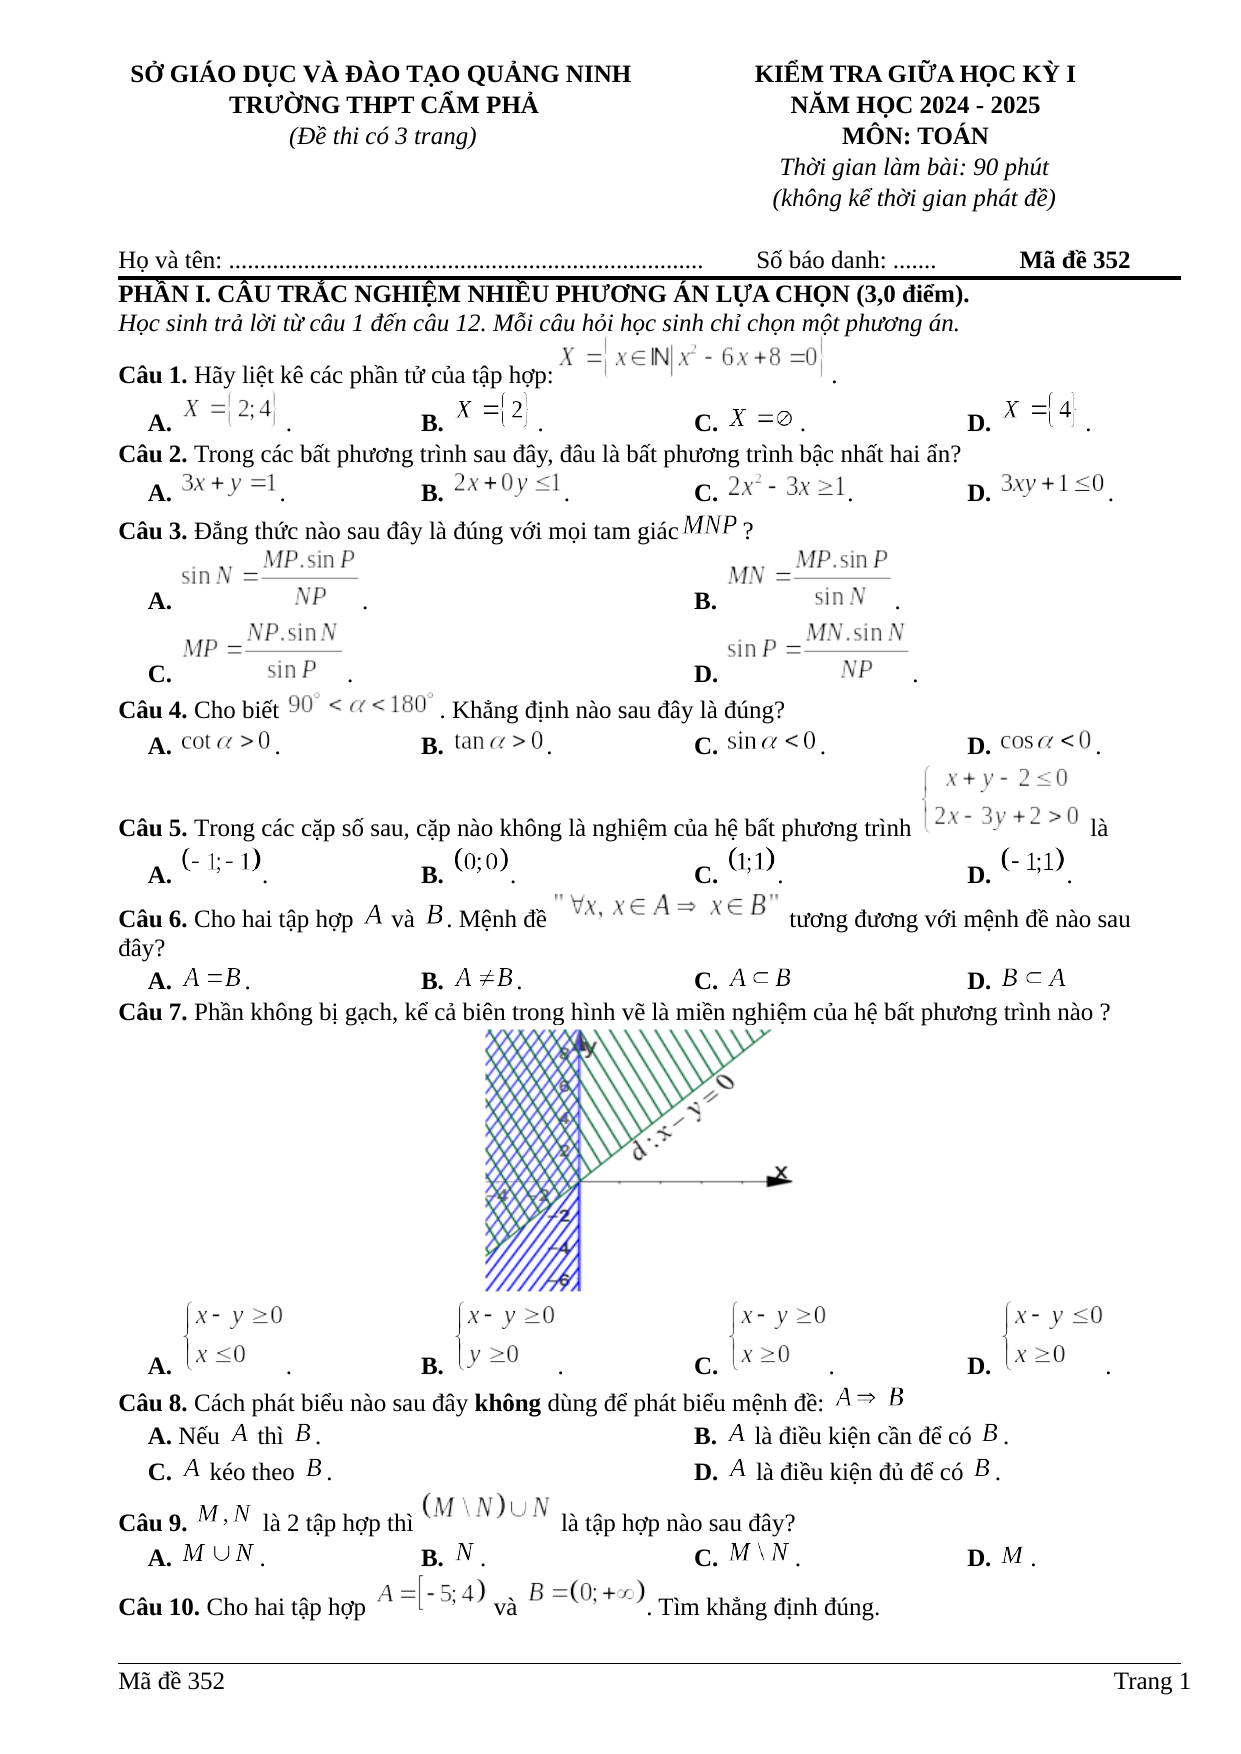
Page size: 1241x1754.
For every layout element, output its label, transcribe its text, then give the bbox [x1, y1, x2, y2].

text Câu 7. Phần không bị gạch, kể cả biên trong hình vẽ là miền nghiệm của hệ bất phương trình nào ? [118, 997, 1181, 1026]
text A. Nếu thì . B. là điều kiện cần để có . [118, 1417, 1181, 1450]
text Câu 8. Cách phát biểu nào sau đây không dùng để phát biểu mệnh đề: [118, 1382, 1181, 1417]
text Học sinh trả lời từ câu 1 đến câu 12. Mỗi câu hỏi học sinh chỉ chọn một phương án. [118, 308, 1181, 337]
text Câu 9. là 2 tập hợp thì là tập hợp nào sau đây? [118, 1488, 1181, 1537]
text A. . B. . C. . D. . [118, 1298, 1181, 1379]
text A. . B. . C. . D. . [118, 1537, 1181, 1572]
list Câu 4. Cho biết . Khẳng định nào sau đây là đúng? [118, 690, 1181, 724]
text A. . B. . [118, 544, 1196, 615]
text C. kéo theo . D. là điều kiện đủ để có . [118, 1452, 1181, 1485]
text A. . B. . C. . D. . [118, 389, 1181, 437]
table_header Họ và tên: ............................................................................ [118, 245, 756, 276]
table_header Số báo danh: ....... [756, 245, 968, 276]
list Câu 5. Trong các cặp số sau, cặp nào không là nghiệm của hệ bất phương trình là [118, 762, 1181, 842]
text A. . B. . C. D. [118, 962, 1181, 994]
table_header KIỂM TRA GIỮA HỌC KỲ I NĂM HỌC 2024 - 2025 MÔN: TOÁN Thời gian làm bài: 90 phút (không kể thời gian phát đề) [650, 59, 1181, 214]
text A. . B. . C. . D. . [118, 724, 1181, 759]
picture [484, 1025, 797, 1298]
list Câu 1. Hãy liệt kê các phần tử của tập hợp:. [118, 337, 1181, 389]
text PHẦN I. CÂU TRẮC NGHIỆM NHIỀU PHƯƠNG ÁN LỰA CHỌN (3,0 điểm). [118, 280, 1181, 308]
table_header Mã đề 352 [969, 245, 1181, 276]
text A. . B. . C. . D. . [118, 468, 1181, 507]
text Câu 6. Cho hai tập hợp và . Mệnh đề tương đương với mệnh đề nào sau đây? [118, 891, 1181, 962]
table_header SỞ GIÁO DỤC VÀ ĐÀO TẠO QUẢNG NINH TRƯỜNG THPT CẨM PHẢ (Đề thi có 3 trang) [118, 59, 649, 214]
text Câu 2. Trong các bất phương trình sau đây, đâu là bất phương trình bậc nhất hai ẩn? [118, 439, 1181, 468]
list Câu 3. Đẳng thức nào sau đây là đúng với mọi tam giác? [118, 509, 1181, 544]
text A. . B. . C. . D. . [118, 842, 1181, 889]
text Câu 10. Cho hai tập hợp và . Tìm khẳng định đúng. [118, 1574, 1181, 1621]
text C. . D. . [118, 617, 1196, 688]
